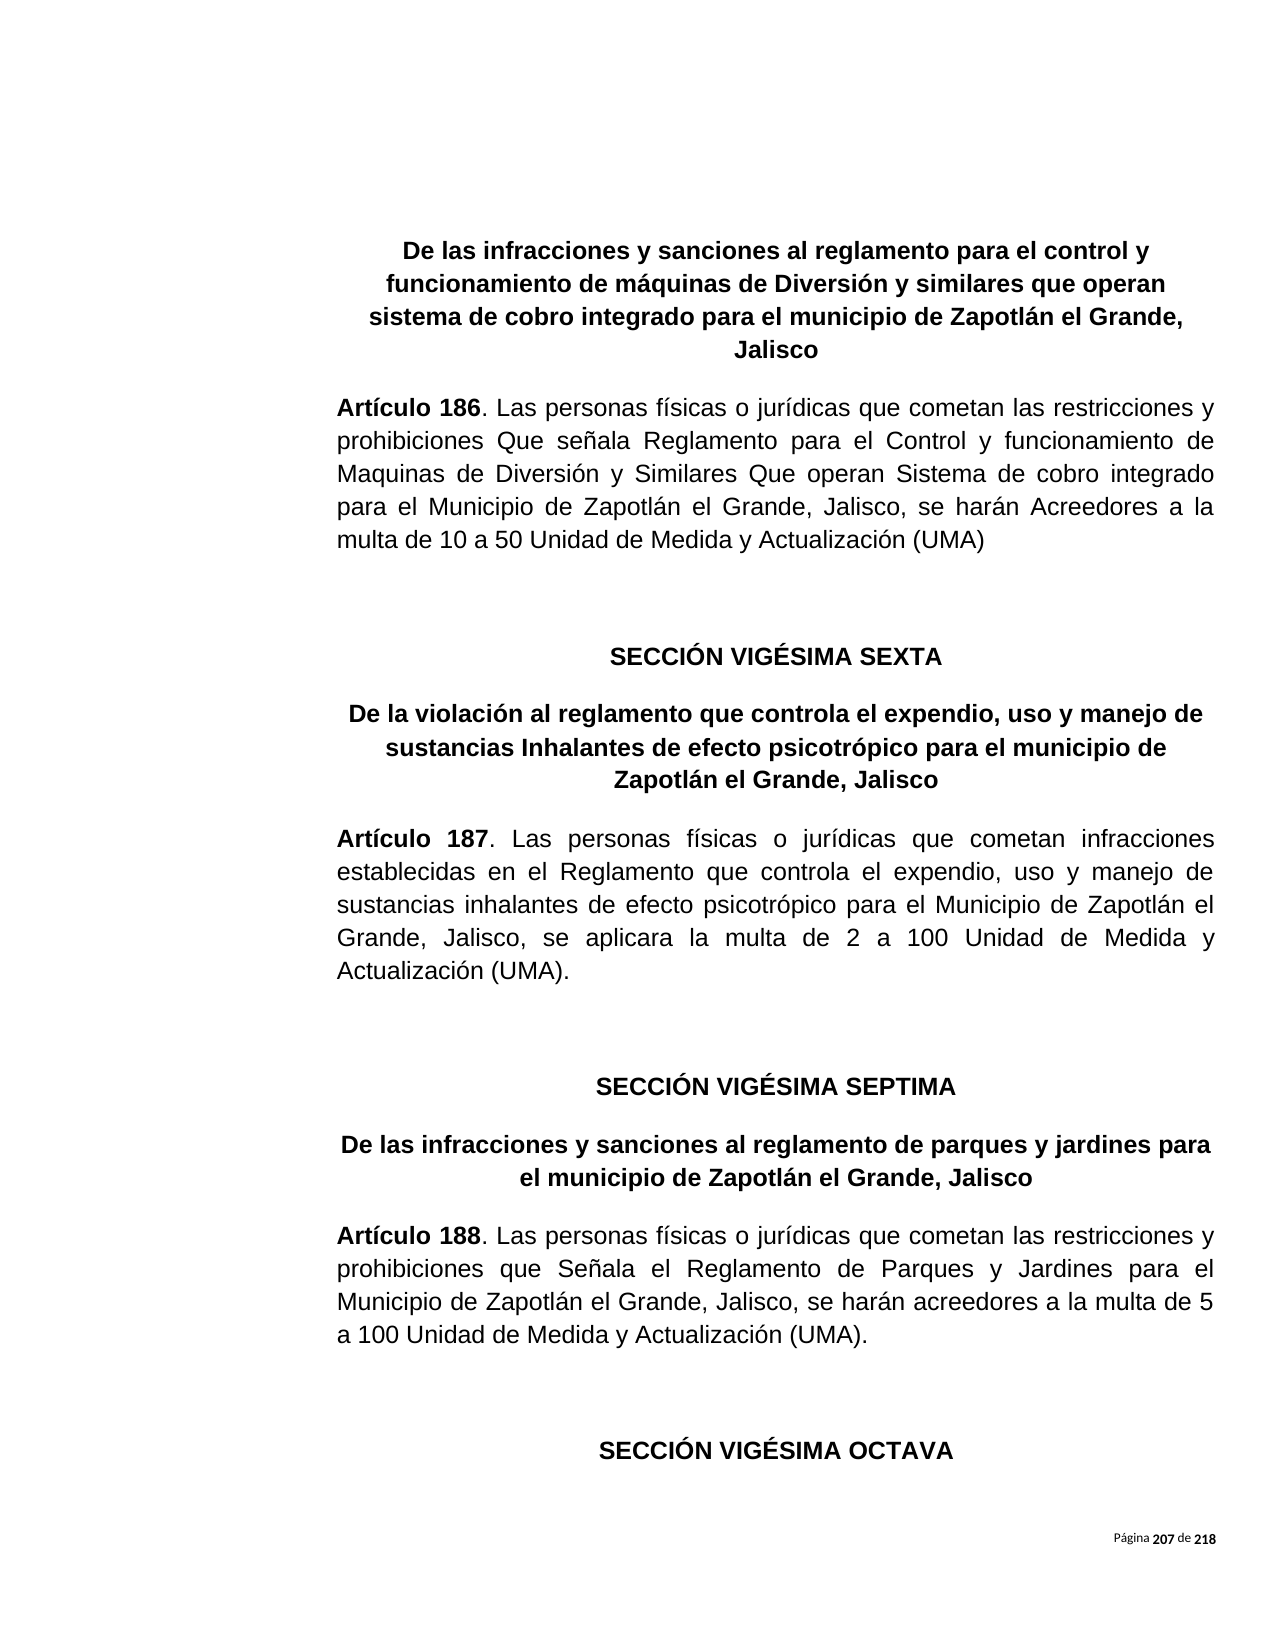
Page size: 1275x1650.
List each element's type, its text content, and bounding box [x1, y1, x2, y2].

text Artículo 186. Las personas físicas o jurídicas que cometan las restricciones y prohibiciones Que señala Reglamento para el Control y funcionamiento de Maquinas de Diversión y Similares Que operan Sistema de cobro integrado para el Municipio de Zapotlán el Grande, Jalisco, se harán Acreedores a la multa de 10 a 50 Unidad de Medida y Actualización (UMA) [336, 393, 1216, 554]
text De las infracciones y sanciones al reglamento de parques y jardines para el municipio de Zapotlán el Grande, Jalisco [336, 1130, 1216, 1191]
text Artículo 187. Las personas físicas o jurídicas que cometan infracciones establecidas en el Reglamento que controla el expendio, uso y manejo de sustancias inhalantes de efecto psicotrópico para el Municipio de Zapotlán el Grande, Jalisco, se aplicara la multa de 2 a 100 Unidad de Medida y Actualización (UMA). [336, 823, 1216, 984]
text SECCIÓN VIGÉSIMA SEXTA [336, 641, 1216, 670]
text Artículo 188. Las personas físicas o jurídicas que cometan las restricciones y prohibiciones que Señala el Reglamento de Parques y Jardines para el Municipio de Zapotlán el Grande, Jalisco, se harán acreedores a la multa de 5 a 100 Unidad de Medida y Actualización (UMA). [336, 1221, 1216, 1348]
text De la violación al reglamento que controla el expendio, uso y manejo de sustancias Inhalantes de efecto psicotrópico para el municipio de Zapotlán el Grande, Jalisco [336, 699, 1216, 794]
text De las infracciones y sanciones al reglamento para el control y funcionamiento de máquinas de Diversión y similares que operan sistema de cobro integrado para el municipio de Zapotlán el Grande, Jalisco [336, 236, 1216, 364]
text SECCIÓN VIGÉSIMA SEPTIMA [336, 1072, 1216, 1100]
text SECCIÓN VIGÉSIMA OCTAVA [336, 1436, 1216, 1464]
